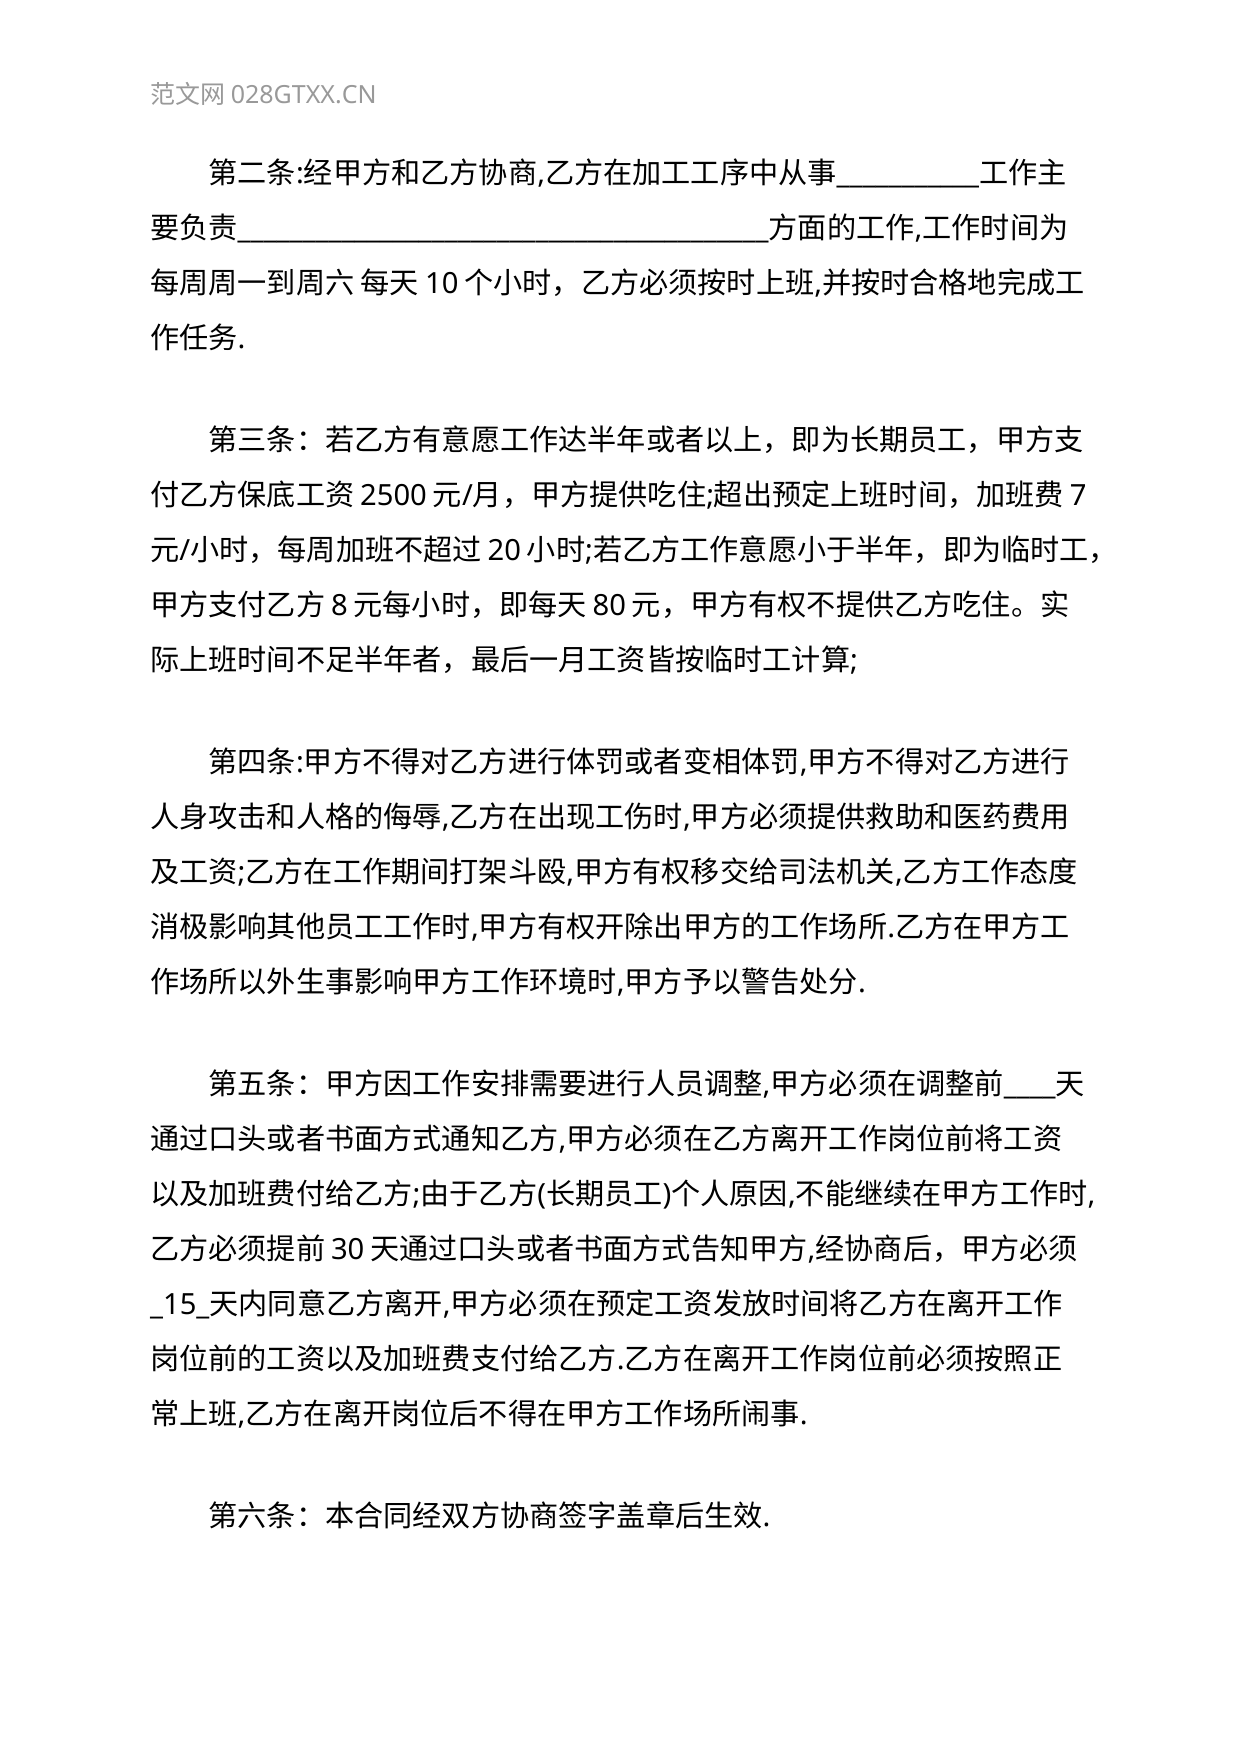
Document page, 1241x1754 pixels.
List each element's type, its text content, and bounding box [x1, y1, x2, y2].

text 第五条：甲方因工作安排需要进行人员调整,甲方必须在调整前____天通过口头或者书面方式通知乙方,甲方必须在乙方离开工作岗位前将工资以及加班费付给乙方;由于乙方(长期员工)个人原因,不能继续在甲方工作时,乙方必须提前30天通过口头或者书面方式告知甲方,经协商后，甲方必须_15_天内同意乙方离开,甲方必须在预定工资发放时间将乙方在离开工作岗位前的工资以及加班费支付给乙方.乙方在离开工作岗位前必须按照正常上班,乙方在离开岗位后不得在甲方工作场所闹事. [150, 1061, 1090, 1433]
text 第三条：若乙方有意愿工作达半年或者以上，即为长期员工，甲方支付乙方保底工资2500元/月，甲方提供吃住;超出预定上班时间，加班费7元/小时，每周加班不超过20小时;若乙方工作意愿小于半年，即为临时工，甲方支付乙方8元每小时，即每天80元，甲方有权不提供乙方吃住。实际上班时间不足半年者，最后一月工资皆按临时工计算; [150, 417, 1090, 679]
text 第六条：本合同经双方协商签字盖章后生效. [150, 1493, 1090, 1535]
text 第二条:经甲方和乙方协商,乙方在加工工序中从事___________工作主要负责_________________________________________方面的工作,工作时间为每周周一到周六 每天10个小时，乙方必须按时上班,并按时合格地完成工作任务. [150, 150, 1090, 357]
text 第四条:甲方不得对乙方进行体罚或者变相体罚,甲方不得对乙方进行人身攻击和人格的侮辱,乙方在出现工伤时,甲方必须提供救助和医药费用及工资;乙方在工作期间打架斗殴,甲方有权移交给司法机关,乙方工作态度消极影响其他员工工作时,甲方有权开除出甲方的工作场所.乙方在甲方工作场所以外生事影响甲方工作环境时,甲方予以警告处分. [150, 739, 1090, 1001]
